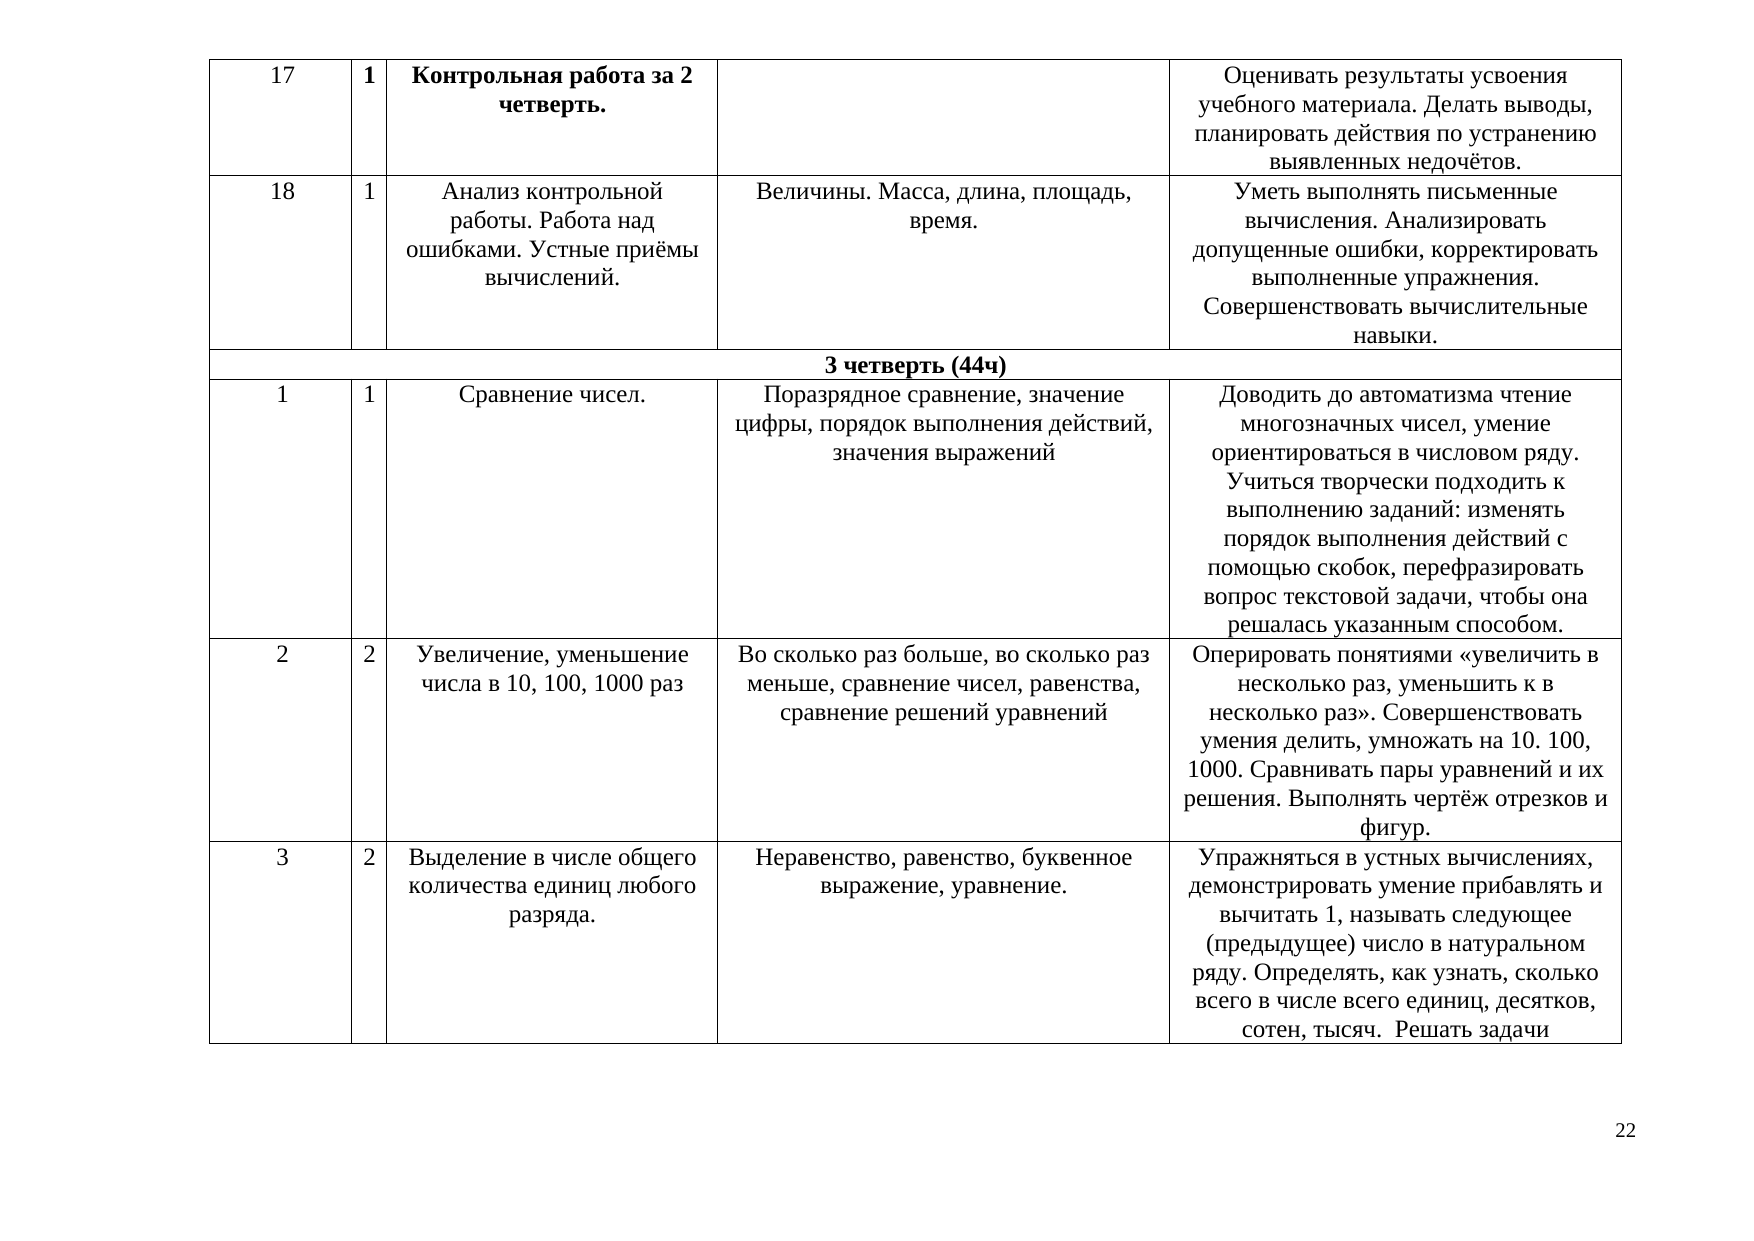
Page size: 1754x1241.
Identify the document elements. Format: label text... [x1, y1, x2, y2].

table_cell 3 четверть (44ч) [210, 350, 1621, 378]
table_cell Величины. Масса, длина, площадь, время. [718, 176, 1169, 349]
table_cell 1 [352, 380, 386, 638]
table_cell 1 [352, 176, 386, 349]
table_cell Уметь выполнять письменные вычисления. Анализировать допущенные ошибки, корректировать выполненные упражнения. Совершенствовать вычислительные навыки. [1170, 176, 1621, 349]
table_cell Оперировать понятиями «увеличить в несколько раз, уменьшить к в несколько раз». Совершенствовать умения делить, умножать на 10. 100, 1000. Сравнивать пары уравнений и их решения. Выполнять чертёж отрезков и фигур. [1170, 639, 1621, 841]
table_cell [1170, 842, 1621, 1043]
table_cell 1 [210, 380, 351, 638]
table_cell Оценивать результаты усвоения учебного материала. Делать выводы, планировать действия по устранению выявленных недочётов. [1170, 60, 1621, 175]
table_cell Контрольная работа за 2 четверть. [387, 60, 717, 175]
table_cell 3 [210, 842, 351, 1043]
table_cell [387, 842, 717, 1043]
table_cell 18 [210, 176, 351, 349]
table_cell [718, 842, 1169, 1043]
table_cell Доводить до автоматизма чтение многозначных чисел, умение ориентироваться в числовом ряду. Учиться творчески подходить к выполнению заданий: изменять порядок выполнения действий с помощью скобок, перефразировать вопрос текстовой задачи, чтобы она решалась указанным способом. [1170, 380, 1621, 638]
table_cell Анализ контрольной работы. Работа над ошибками. Устные приёмы вычислений. [387, 176, 717, 349]
table_cell 2 [352, 842, 386, 1043]
table_cell Во сколько раз больше, во сколько раз меньше, сравнение чисел, равенства, сравнение решений уравнений [718, 639, 1169, 841]
table_cell Увеличение, уменьшение числа в 10, 100, 1000 раз [387, 639, 717, 841]
table_cell Сравнение чисел. [387, 380, 717, 638]
table_cell 17 [210, 60, 351, 175]
table_cell 2 [210, 639, 351, 841]
table_cell 2 [352, 639, 386, 841]
table_cell 1 [352, 60, 386, 175]
table_cell [718, 60, 1169, 175]
table_cell Поразрядное сравнение, значение цифры, порядок выполнения действий, значения выражений [718, 380, 1169, 638]
